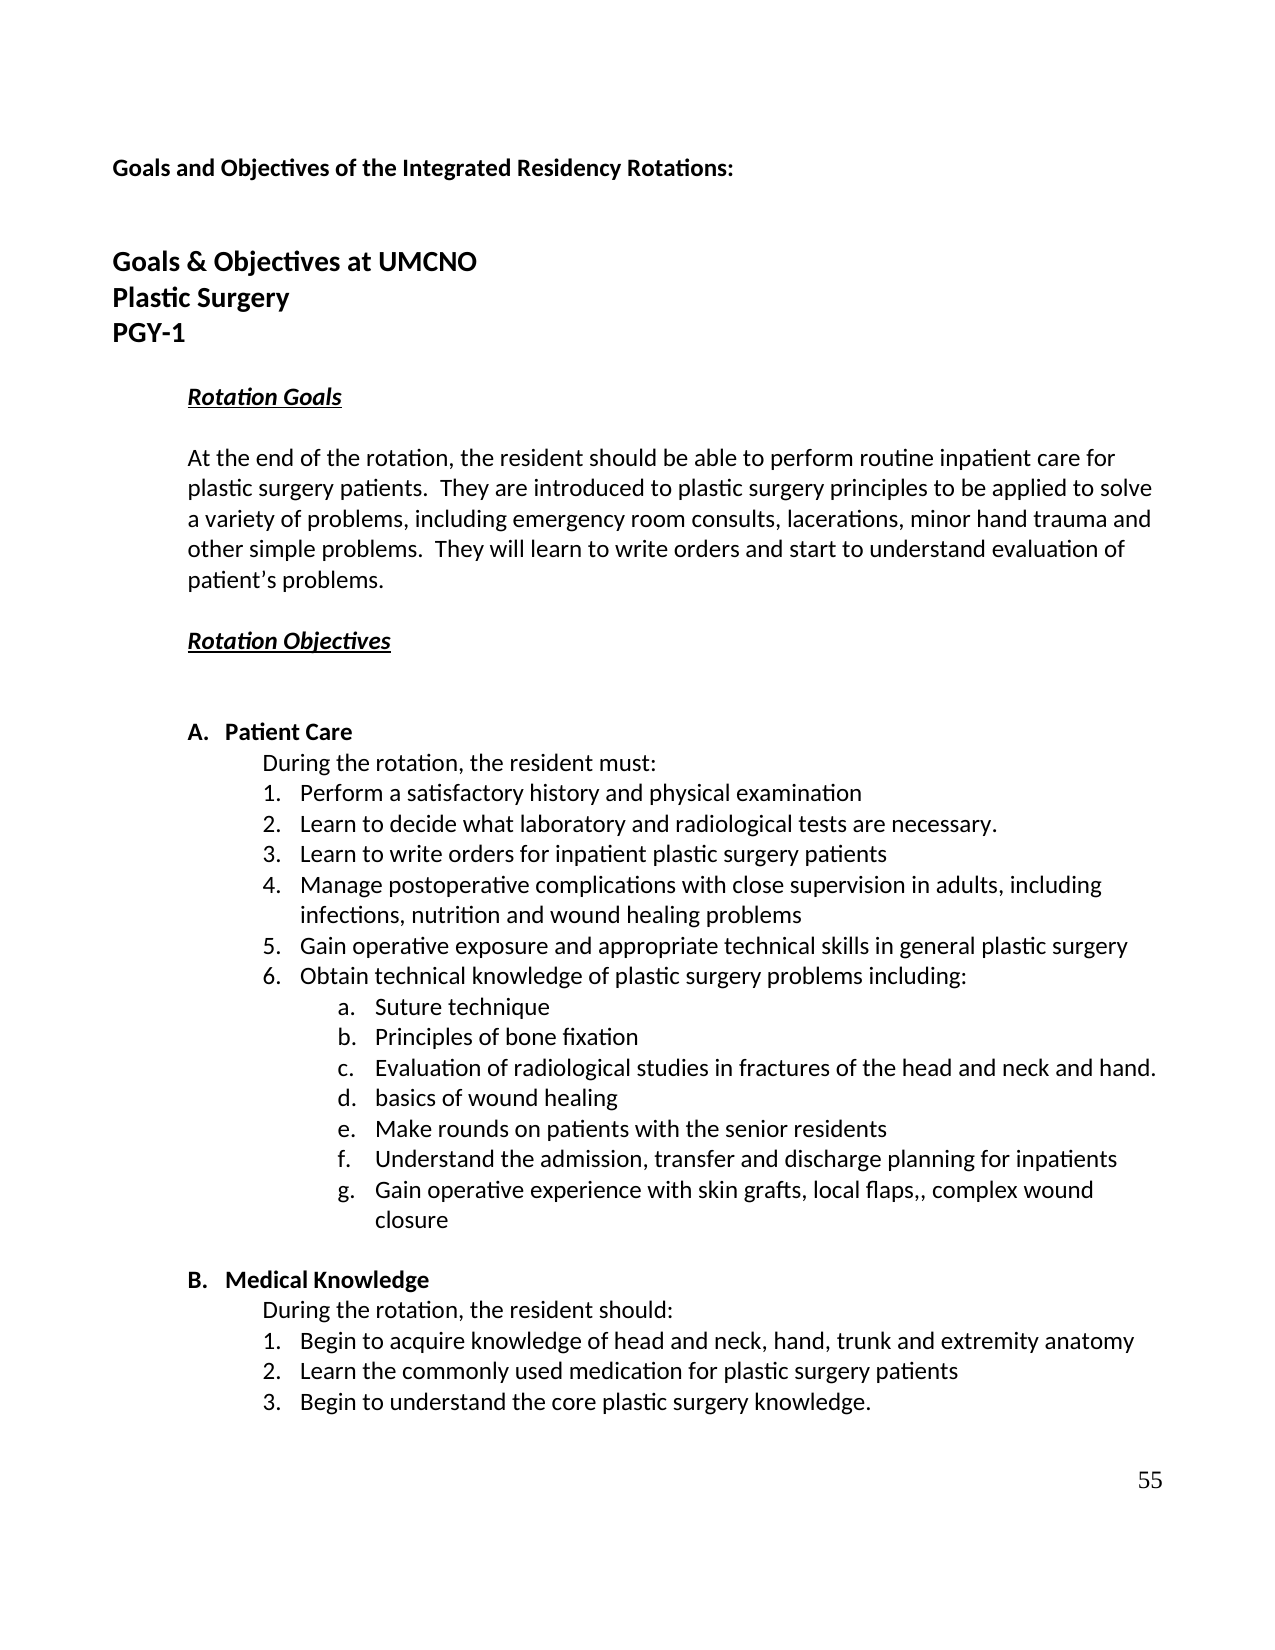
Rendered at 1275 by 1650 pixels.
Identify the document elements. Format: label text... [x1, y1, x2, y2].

text d. basics of wound healing [187, 1083, 1162, 1113]
text 3. Begin to understand the core plastic surgery knowledge. [112, 1386, 1162, 1417]
text 2. Learn to decide what laboratory and radiological tests are necessary. [187, 808, 1162, 838]
text 1. Begin to acquire knowledge of head and neck, hand, trunk and extremity anatomy [112, 1325, 1162, 1356]
text b. Principles of bone fixation [187, 1022, 1162, 1052]
text 2. Learn the commonly used medication for plastic surgery patients [112, 1356, 1162, 1386]
text 1. Perform a satisfactory history and physical examination [187, 777, 1162, 808]
text Goals and Objectives of the Integrated Residency Rotations: [112, 152, 1162, 182]
text During the rotation, the resident must: [187, 747, 1162, 777]
text 3. Learn to write orders for inpatient plastic surgery patients [187, 838, 1162, 869]
text a. Suture technique [187, 991, 1162, 1022]
text g. Gain operative experience with skin grafts, local flaps,, complex wound closure [187, 1174, 1162, 1235]
text Goals & Objectives at UMCNO [112, 243, 1162, 279]
text A. Patient Care [187, 716, 1162, 747]
text 6. Obtain technical knowledge of plastic surgery problems including: [187, 961, 1162, 991]
text PGY-1 [112, 314, 1162, 350]
text 4. Manage postoperative complications with close supervision in adults, including infections, nutrition and wound healing problems [187, 869, 1162, 930]
text Rotation Goals [112, 381, 1162, 411]
text 5. Gain operative exposure and appropriate technical skills in general plastic surgery [187, 930, 1162, 961]
text Rotation Objectives [187, 625, 1162, 655]
text e. Make rounds on patients with the senior residents [187, 1113, 1162, 1144]
text B. Medical Knowledge [187, 1264, 1162, 1294]
text c. Evaluation of radiological studies in fractures of the head and neck and hand. [187, 1052, 1162, 1083]
text During the rotation, the resident should: [187, 1294, 1162, 1325]
text Plastic Surgery [112, 279, 1162, 314]
text f. Understand the admission, transfer and discharge planning for inpatients [187, 1144, 1162, 1174]
text At the end of the rotation, the resident should be able to perform routine inpatient care for plastic surgery patients. They are introduced to plastic surgery principles to be applied to solve a variety of problems, including emergency room consults, lacerations, minor hand trauma and other simple problems. They will learn to write orders and start to understand evaluation of patient’s problems. [187, 442, 1162, 594]
